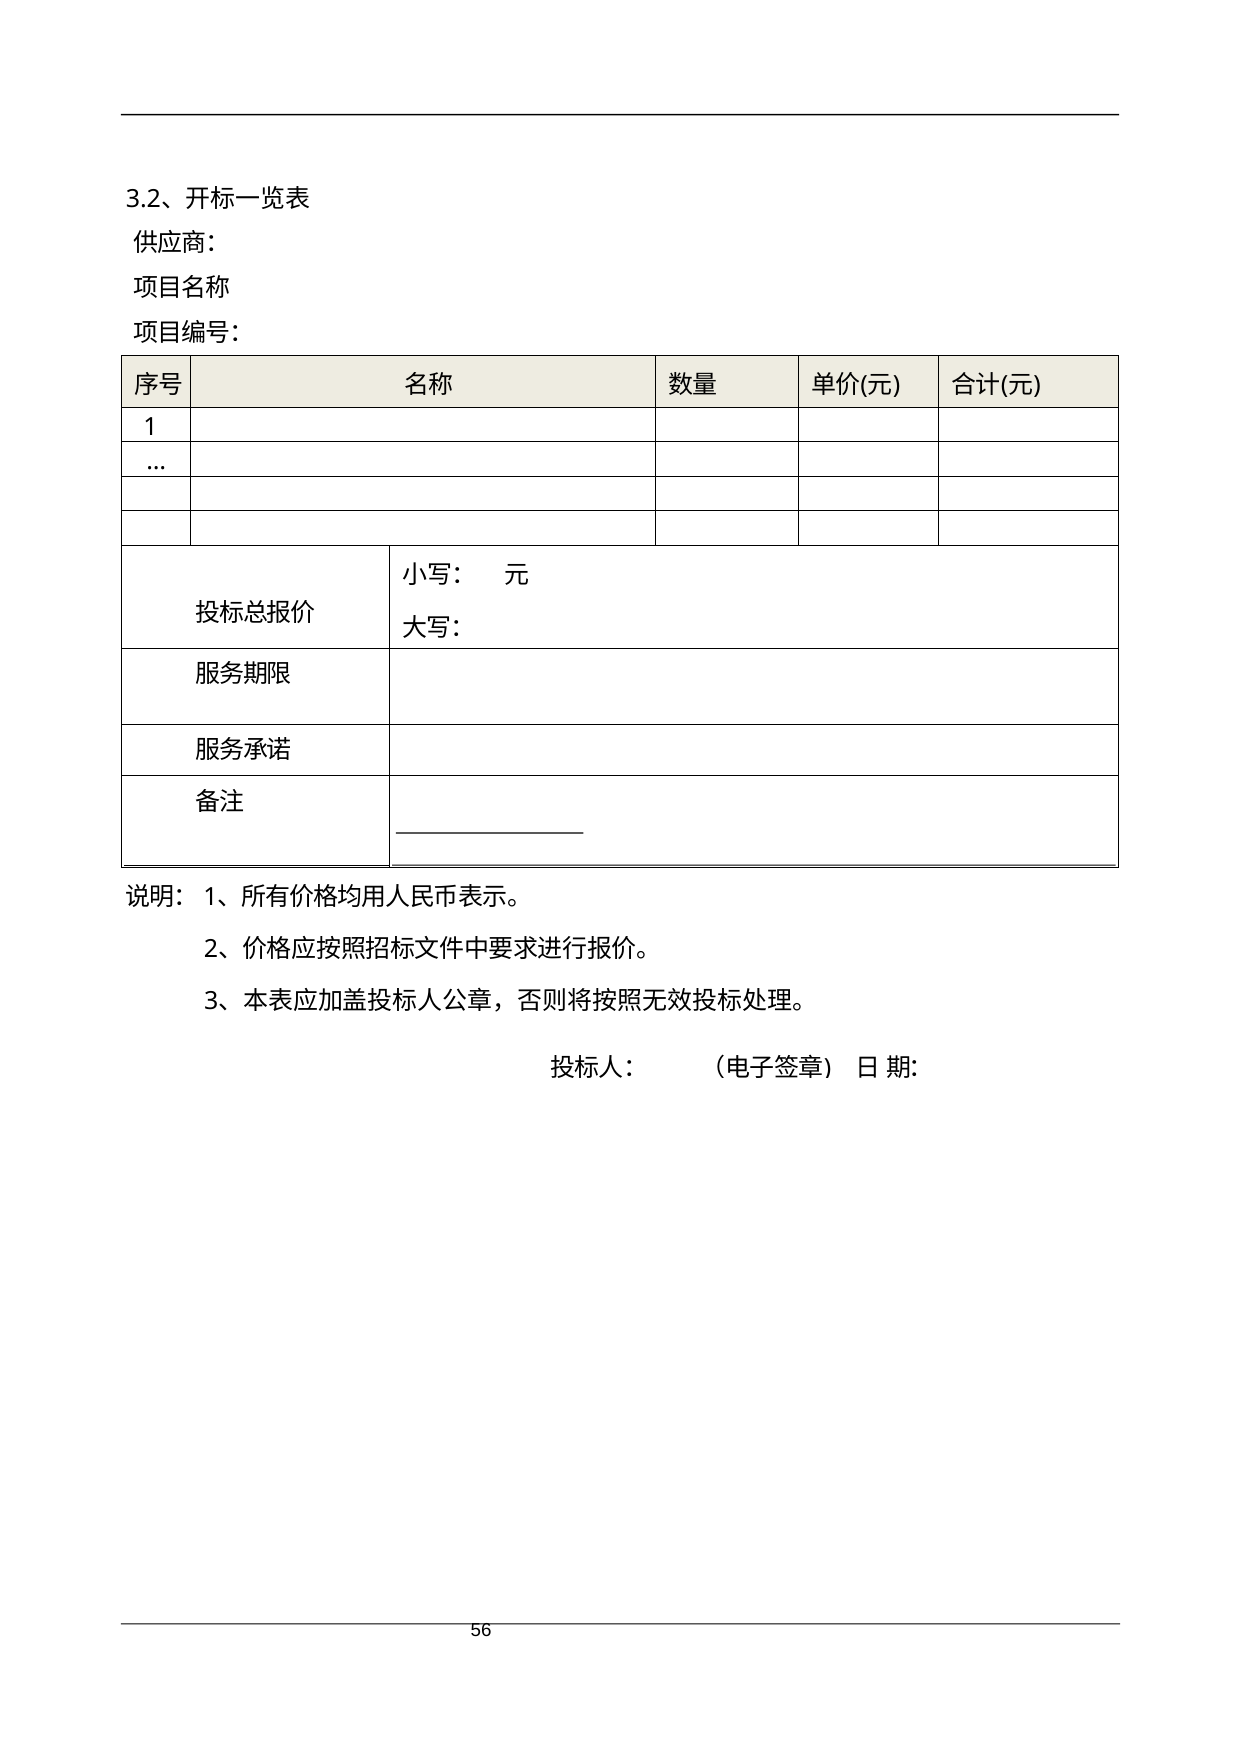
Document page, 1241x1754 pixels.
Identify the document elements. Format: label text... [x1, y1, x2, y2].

table_cell [939, 408, 1118, 441]
table_cell [390, 725, 1118, 775]
table_cell [939, 477, 1118, 510]
table_cell [939, 511, 1118, 545]
table_cell 服务期限 [122, 649, 389, 723]
text 3、本表应加盖投标人公章，否则将按照无效投标处理。 [204, 983, 1120, 1016]
table_cell [390, 649, 1118, 723]
text 说明： 1、所有价格均用人民币表示。 [125, 879, 1120, 912]
table_cell [939, 442, 1118, 476]
table_cell [799, 477, 938, 510]
table_cell [191, 477, 655, 510]
table_cell [191, 408, 655, 441]
table_header 数量 [656, 356, 798, 407]
table_cell 服务承诺 [122, 725, 389, 775]
table_cell [656, 511, 798, 545]
text 2、价格应按照招标文件中要求进行报价。 [204, 931, 1120, 964]
table_cell [799, 442, 938, 476]
table_cell [799, 408, 938, 441]
text 项目编号： [134, 315, 1120, 348]
text 供应商： [134, 226, 1120, 258]
table_cell 小写： 元 大写： [390, 546, 1118, 648]
table_header 序号 [122, 356, 190, 407]
table_header 单价(元) [799, 356, 938, 407]
table_cell [656, 408, 798, 441]
table_cell [656, 477, 798, 510]
table_cell … [122, 442, 190, 476]
table_cell 备注 [122, 776, 389, 867]
table_cell [390, 776, 1118, 867]
table_cell [122, 477, 190, 510]
table_cell [656, 442, 798, 476]
table_cell 1 [122, 408, 190, 441]
table_header 合计(元) [939, 356, 1118, 407]
table_cell [799, 511, 938, 545]
table_cell [122, 511, 190, 545]
text 项目名称 [134, 270, 1120, 303]
table_cell 投标总报价 [122, 546, 389, 648]
table_cell [191, 511, 655, 545]
table_header 名称 [191, 356, 655, 407]
text 投标人： （电子签章) 日 期： [550, 1047, 937, 1084]
table_cell [191, 442, 655, 476]
text 3.2、开标一览表 [126, 181, 1120, 214]
